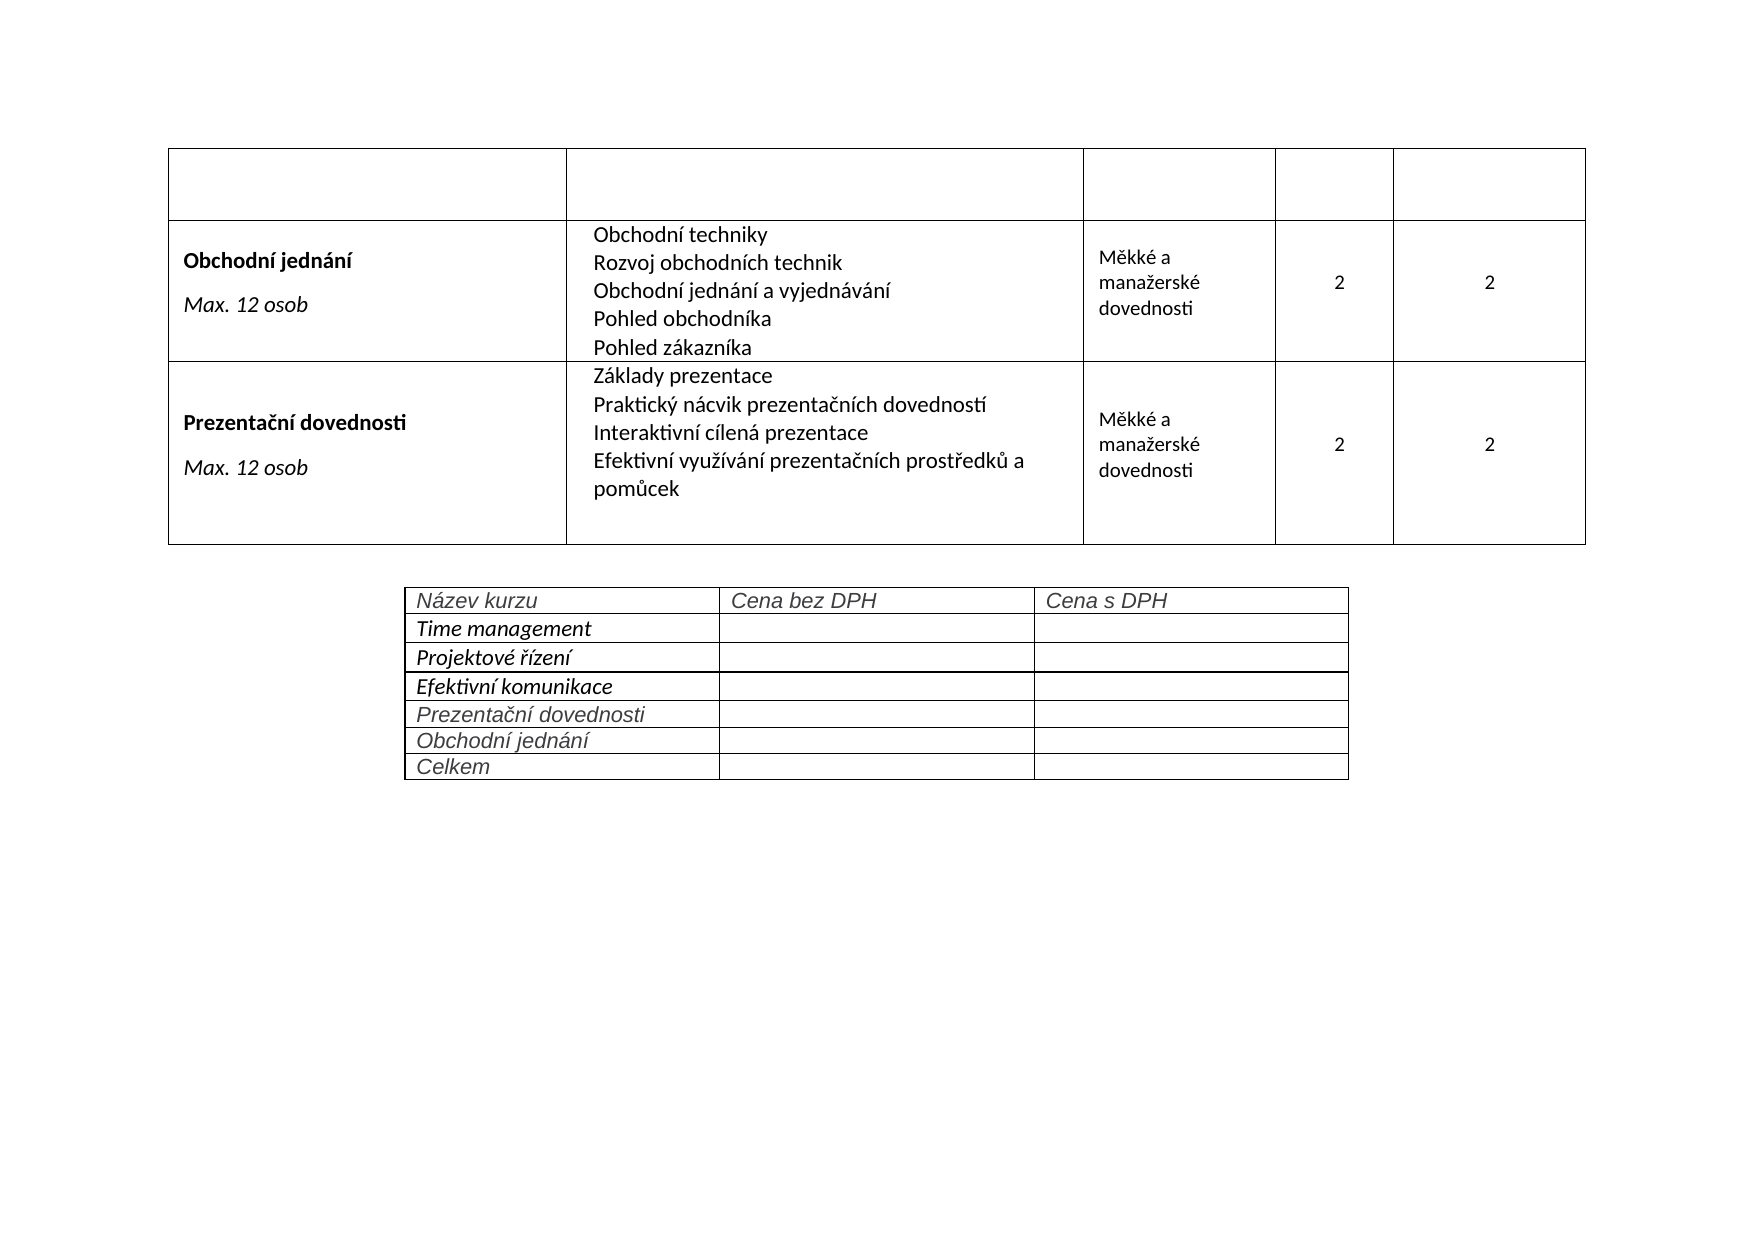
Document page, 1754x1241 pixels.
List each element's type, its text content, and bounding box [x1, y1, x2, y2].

table_cell 2 [1394, 221, 1585, 361]
table_header Cena s DPH [1035, 588, 1348, 613]
table_cell Měkké a manažerské dovednosti [1084, 362, 1275, 544]
table_cell Projektové řízení [406, 643, 719, 671]
table_cell Základy prezentace Praktický nácvik prezentačních dovedností Interaktivní cílená prezentace Efektivní využívání prezentačních prostředků a pomůcek [567, 362, 1083, 544]
table_cell 2 [1276, 362, 1393, 544]
table_cell 2 [1394, 362, 1585, 544]
table_cell [720, 754, 1034, 779]
table_cell Time management [406, 614, 719, 642]
table_cell Prezentační dovednosti [406, 701, 719, 727]
table_cell Prezentační dovednosti Max. 12 osob [169, 362, 566, 544]
table_cell 2 [1276, 221, 1393, 361]
table_cell Obchodní techniky Rozvoj obchodních technik Obchodní jednání a vyjednávání Pohled obchodníka Pohled zákazníka [567, 221, 1083, 361]
table_cell Efektivní komunikace [406, 673, 719, 700]
table_cell [720, 614, 1034, 642]
table_cell [720, 701, 1034, 727]
table_cell [720, 728, 1034, 753]
table_cell 2 [1276, 149, 1393, 219]
table_header Cena bez DPH [720, 588, 1034, 613]
table_cell 2 [1394, 149, 1585, 219]
table_cell [720, 643, 1034, 671]
table_cell [720, 673, 1034, 700]
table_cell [1084, 149, 1275, 219]
table_cell [1035, 701, 1348, 727]
table_cell [1035, 754, 1348, 779]
table_cell Celkem [406, 754, 719, 779]
table_cell [1035, 614, 1348, 642]
table_cell [1035, 728, 1348, 753]
table_cell [1035, 673, 1348, 700]
table_cell [1035, 643, 1348, 671]
table_cell Měkké a manažerské dovednosti [1084, 221, 1275, 361]
table_cell Obchodní jednání Max. 12 osob [169, 221, 566, 361]
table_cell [169, 149, 566, 219]
table_header Název kurzu [406, 588, 719, 613]
table_cell Obchodní jednání [406, 728, 719, 753]
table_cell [567, 149, 1083, 219]
